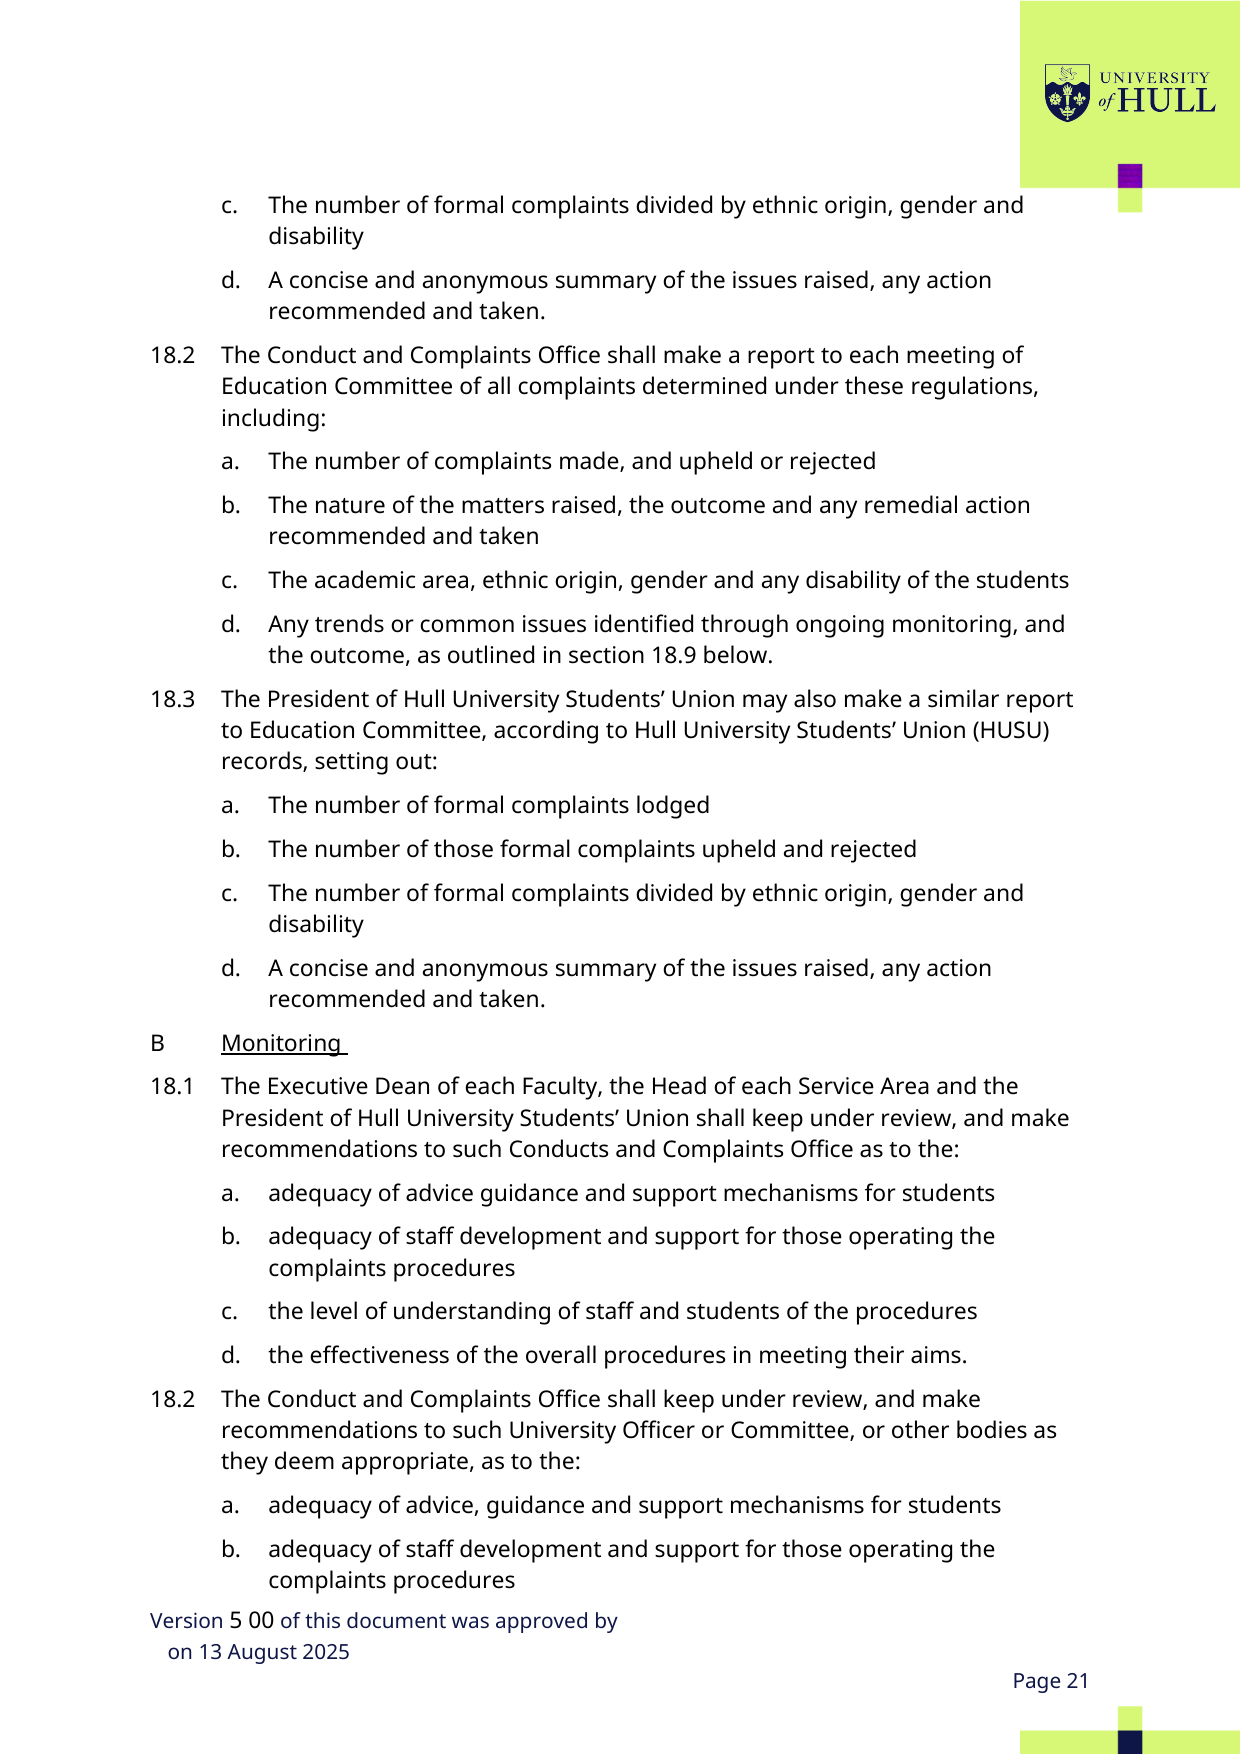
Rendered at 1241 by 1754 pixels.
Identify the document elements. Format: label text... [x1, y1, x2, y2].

list A concise and anonymous summary of the issues raised, any action recommended and taken. [221, 951, 1090, 1014]
list adequacy of staff development and support for those operating the complaints procedures [221, 1220, 1090, 1283]
text The Conduct and Complaints Office shall make a report to each meeting of Education Committee of all complaints determined under these regulations, including: [150, 339, 1090, 433]
list adequacy of advice, guidance and support mechanisms for students [221, 1489, 1090, 1520]
list The number of formal complaints lodged [221, 789, 1090, 820]
list adequacy of advice guidance and support mechanisms for students [221, 1176, 1090, 1208]
list Any trends or common issues identified through ongoing monitoring, and the outcome, as outlined in section 18.9 below. [221, 608, 1090, 670]
picture [1020, 2, 1240, 1753]
list The number of formal complaints divided by ethnic origin, gender and disability [221, 876, 1090, 939]
list The academic area, ethnic origin, gender and any disability of the students [221, 564, 1090, 595]
list A concise and anonymous summary of the issues raised, any action recommended and taken. [221, 264, 1090, 326]
list The nature of the matters raised, the outcome and any remedial action recommended and taken [221, 489, 1090, 551]
text Monitoring [150, 1026, 1090, 1058]
text The Executive Dean of each Faculty, the Head of each Service Area and the President of Hull University Students’ Union shall keep under review, and make recommendations to such Conducts and Complaints Office as to the: [150, 1070, 1090, 1164]
list adequacy of staff development and support for those operating the complaints procedures [221, 1533, 1090, 1595]
text The Conduct and Complaints Office shall keep under review, and make recommendations to such University Officer or Committee, or other bodies as they deem appropriate, as to the: [150, 1383, 1090, 1476]
list the effectiveness of the overall procedures in meeting their aims. [221, 1339, 1090, 1370]
text The President of Hull University Students’ Union may also make a similar report to Education Committee, according to Hull University Students’ Union (HUSU) records, setting out: [150, 683, 1090, 776]
list The number of those formal complaints upheld and rejected [221, 833, 1090, 864]
list The number of complaints made, and upheld or rejected [221, 445, 1090, 476]
list The number of formal complaints divided by ethnic origin, gender and disability [221, 189, 1090, 251]
list the level of understanding of staff and students of the procedures [221, 1295, 1090, 1326]
